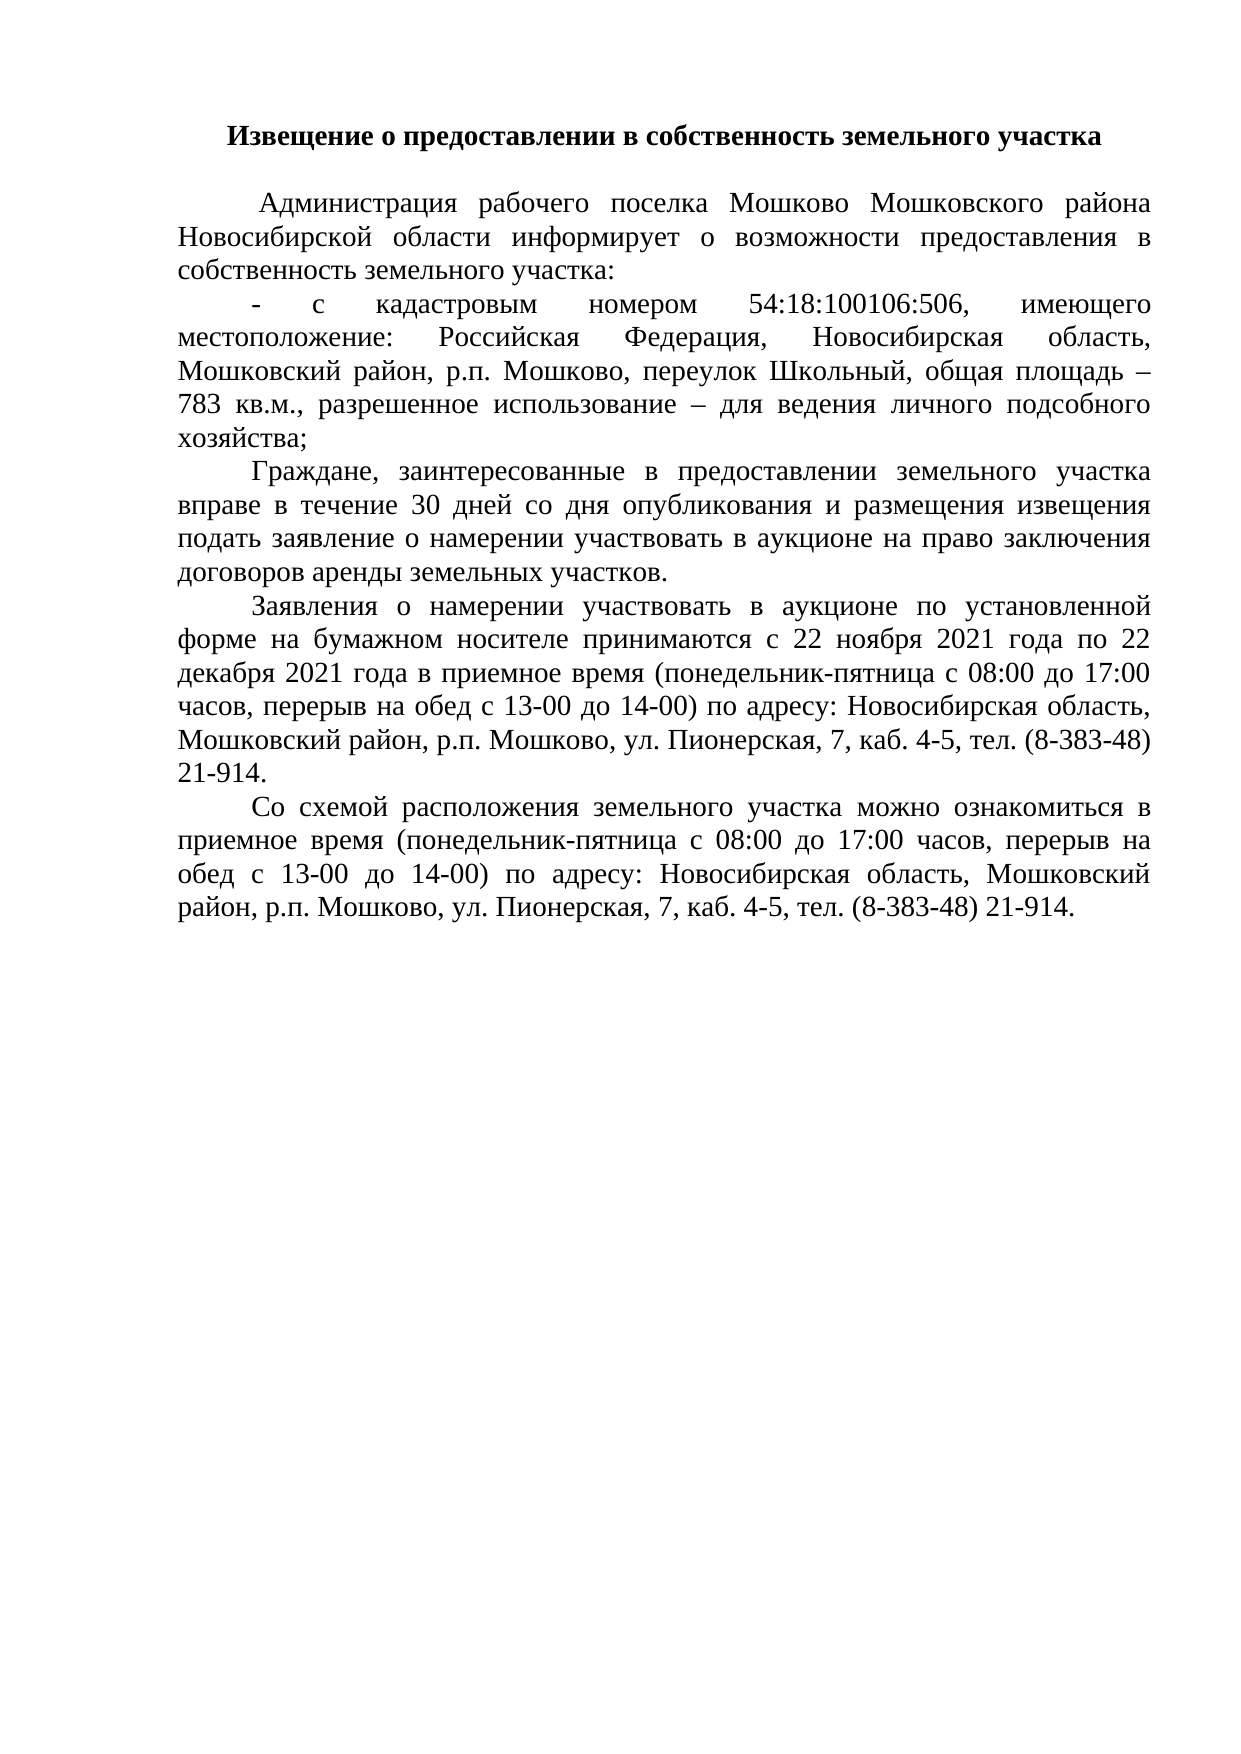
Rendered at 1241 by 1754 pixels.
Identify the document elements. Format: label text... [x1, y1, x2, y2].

text - с кадастровым номером 54:18:100106:506, имеющего местоположение: Российская Федерация, Новосибирская область, Мошковский район, р.п. Мошково, переулок Школьный, общая площадь – 783 кв.м., разрешенное использование – для ведения личного подсобного хозяйства; [177, 286, 1152, 453]
text Администрация рабочего поселка Мошково Мошковского района Новосибирской области информирует о возможности предоставления в собственность земельного участка: [177, 185, 1152, 286]
text Граждане, заинтересованные в предоставлении земельного участка вправе в течение 30 дней со дня опубликования и размещения извещения подать заявление о намерении участвовать в аукционе на право заключения договоров аренды земельных участков. [177, 453, 1152, 588]
text Извещение о предоставлении в собственность земельного участка [177, 118, 1152, 152]
text Со схемой расположения земельного участка можно ознакомиться в приемное время (понедельник-пятница с 08:00 до 17:00 часов, перерыв на обед с 13-00 до 14-00) по адресу: Новосибирская область, Мошковский район, р.п. Мошково, ул. Пионерская, 7, каб. 4-5, тел. (8-383-48) 21-914. [177, 789, 1152, 923]
text Заявления о намерении участвовать в аукционе по установленной форме на бумажном носителе принимаются с 22 ноября 2021 года по 22 декабря 2021 года в приемное время (понедельник-пятница с 08:00 до 17:00 часов, перерыв на обед с 13-00 до 14-00) по адресу: Новосибирская область, Мошковский район, р.п. Мошково, ул. Пионерская, 7, каб. 4-5, тел. (8-383-48) 21-914. [177, 588, 1152, 789]
